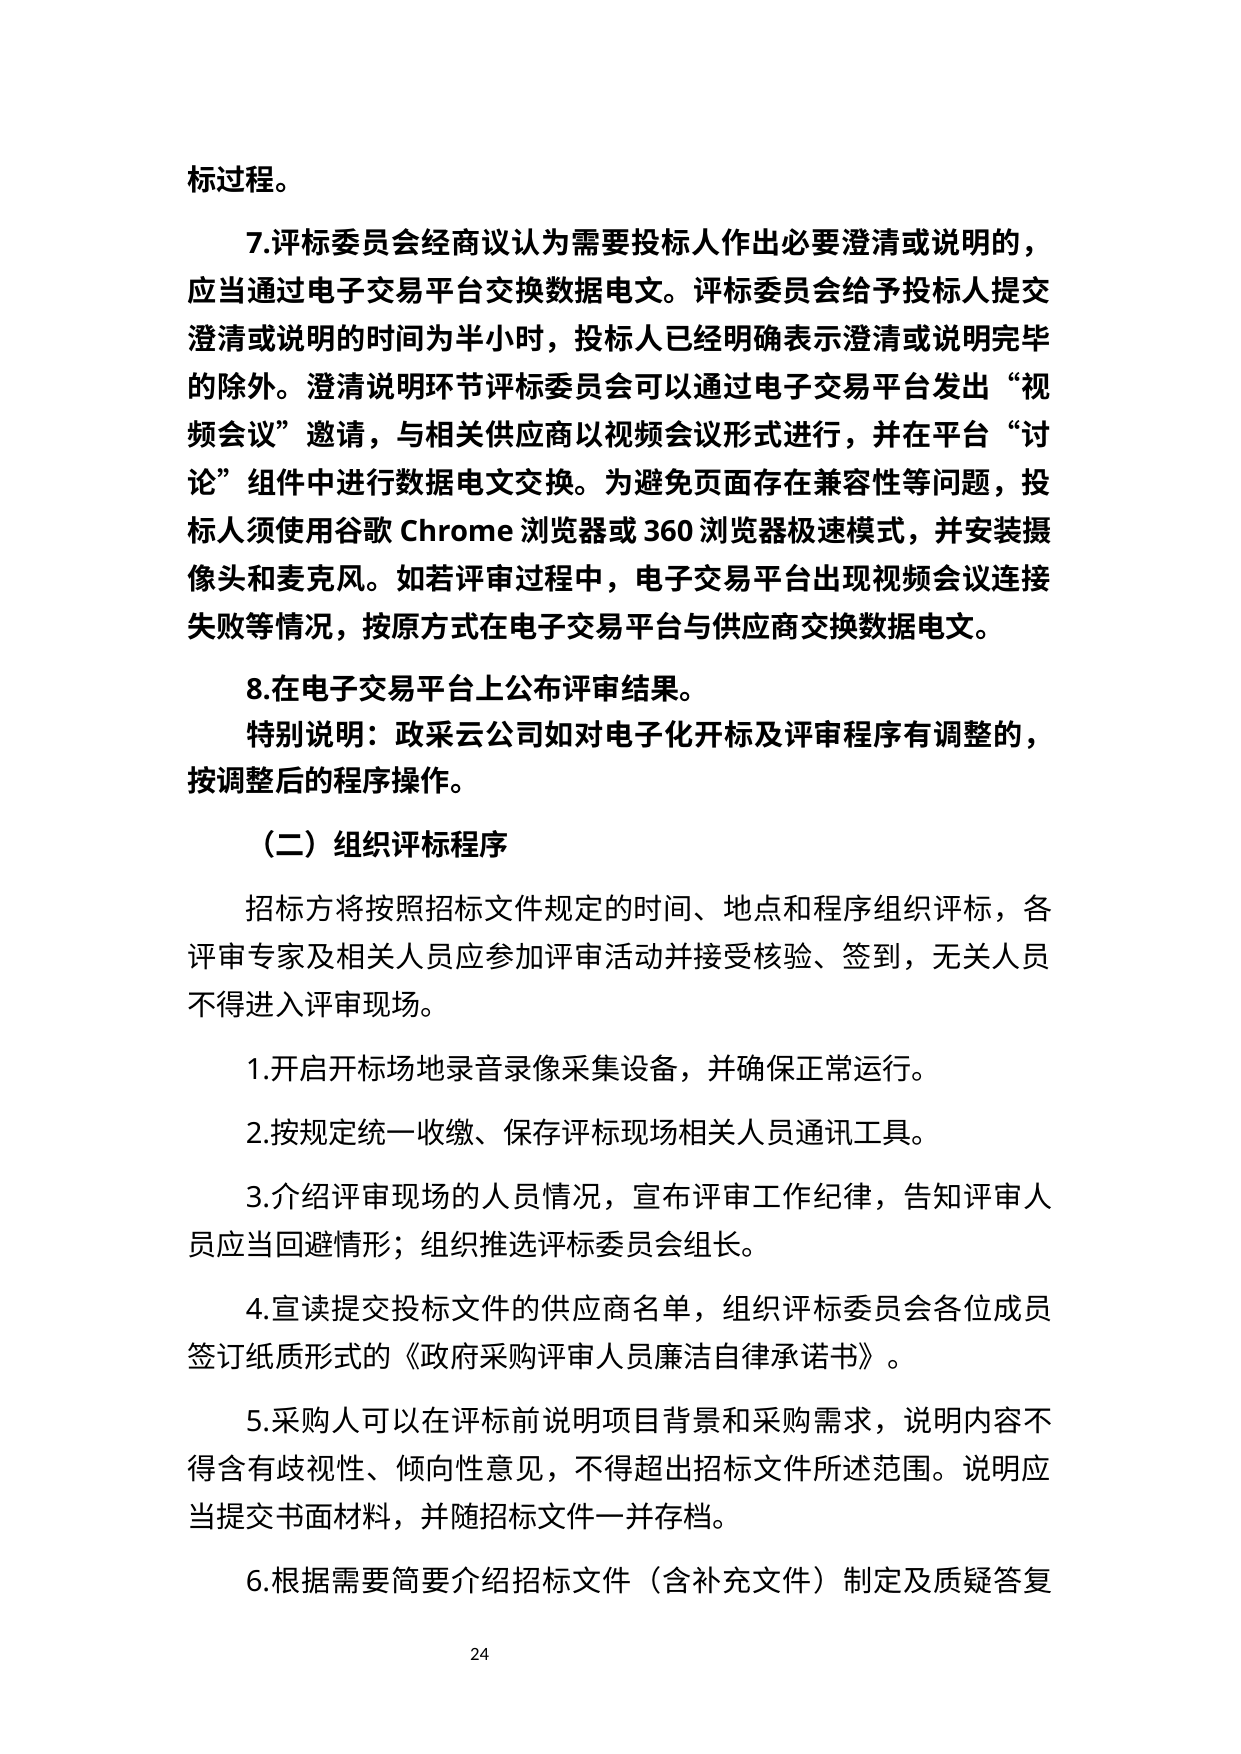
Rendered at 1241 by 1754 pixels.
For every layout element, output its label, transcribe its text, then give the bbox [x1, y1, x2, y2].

text 特别说明：政采云公司如对电子化开标及评审程序有调整的，按调整后的程序操作。 [187, 709, 1053, 801]
text 招标方将按照招标文件规定的时间、地点和程序组织评标，各评审专家及相关人员应参加评审活动并接受核验、签到，无关人员不得进入评审现场。 [187, 881, 1053, 1025]
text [187, 153, 1053, 199]
text 5.采购人可以在评标前说明项目背景和采购需求，说明内容不得含有歧视性、倾向性意见，不得超出招标文件所述范围。说明应当提交书面材料，并随招标文件一并存档。 [187, 1393, 1053, 1537]
text 7.评标委员会经商议认为需要投标人作出必要澄清或说明的，应当通过电子交易平台交换数据电文。评标委员会给予投标人提交澄清或说明的时间为半小时，投标人已经明确表示澄清或说明完毕的除外。澄清说明环节评标委员会可以通过电子交易平台发出“视频会议”邀请，与相关供应商以视频会议形式进行，并在平台“讨论”组件中进行数据电文交换。为避免页面存在兼容性等问题，投标人须使用谷歌Chrome浏览器或360浏览器极速模式，并安装摄像头和麦克风。如若评审过程中，电子交易平台出现视频会议连接失败等情况，按原方式在电子交易平台与供应商交换数据电文。 [187, 216, 1053, 647]
text 8.在电子交易平台上公布评审结果。 [187, 663, 1053, 709]
text （二）组织评标程序 [187, 817, 1053, 865]
text 1.开启开标场地录音录像采集设备，并确保正常运行。 [187, 1041, 1053, 1089]
text 3.介绍评审现场的人员情况，宣布评审工作纪律，告知评审人员应当回避情形；组织推选评标委员会组长。 [187, 1169, 1053, 1265]
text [187, 1553, 1053, 1601]
text 2.按规定统一收缴、保存评标现场相关人员通讯工具。 [187, 1105, 1053, 1153]
text 4.宣读提交投标文件的供应商名单，组织评标委员会各位成员签订纸质形式的《政府采购评审人员廉洁自律承诺书》。 [187, 1281, 1053, 1377]
